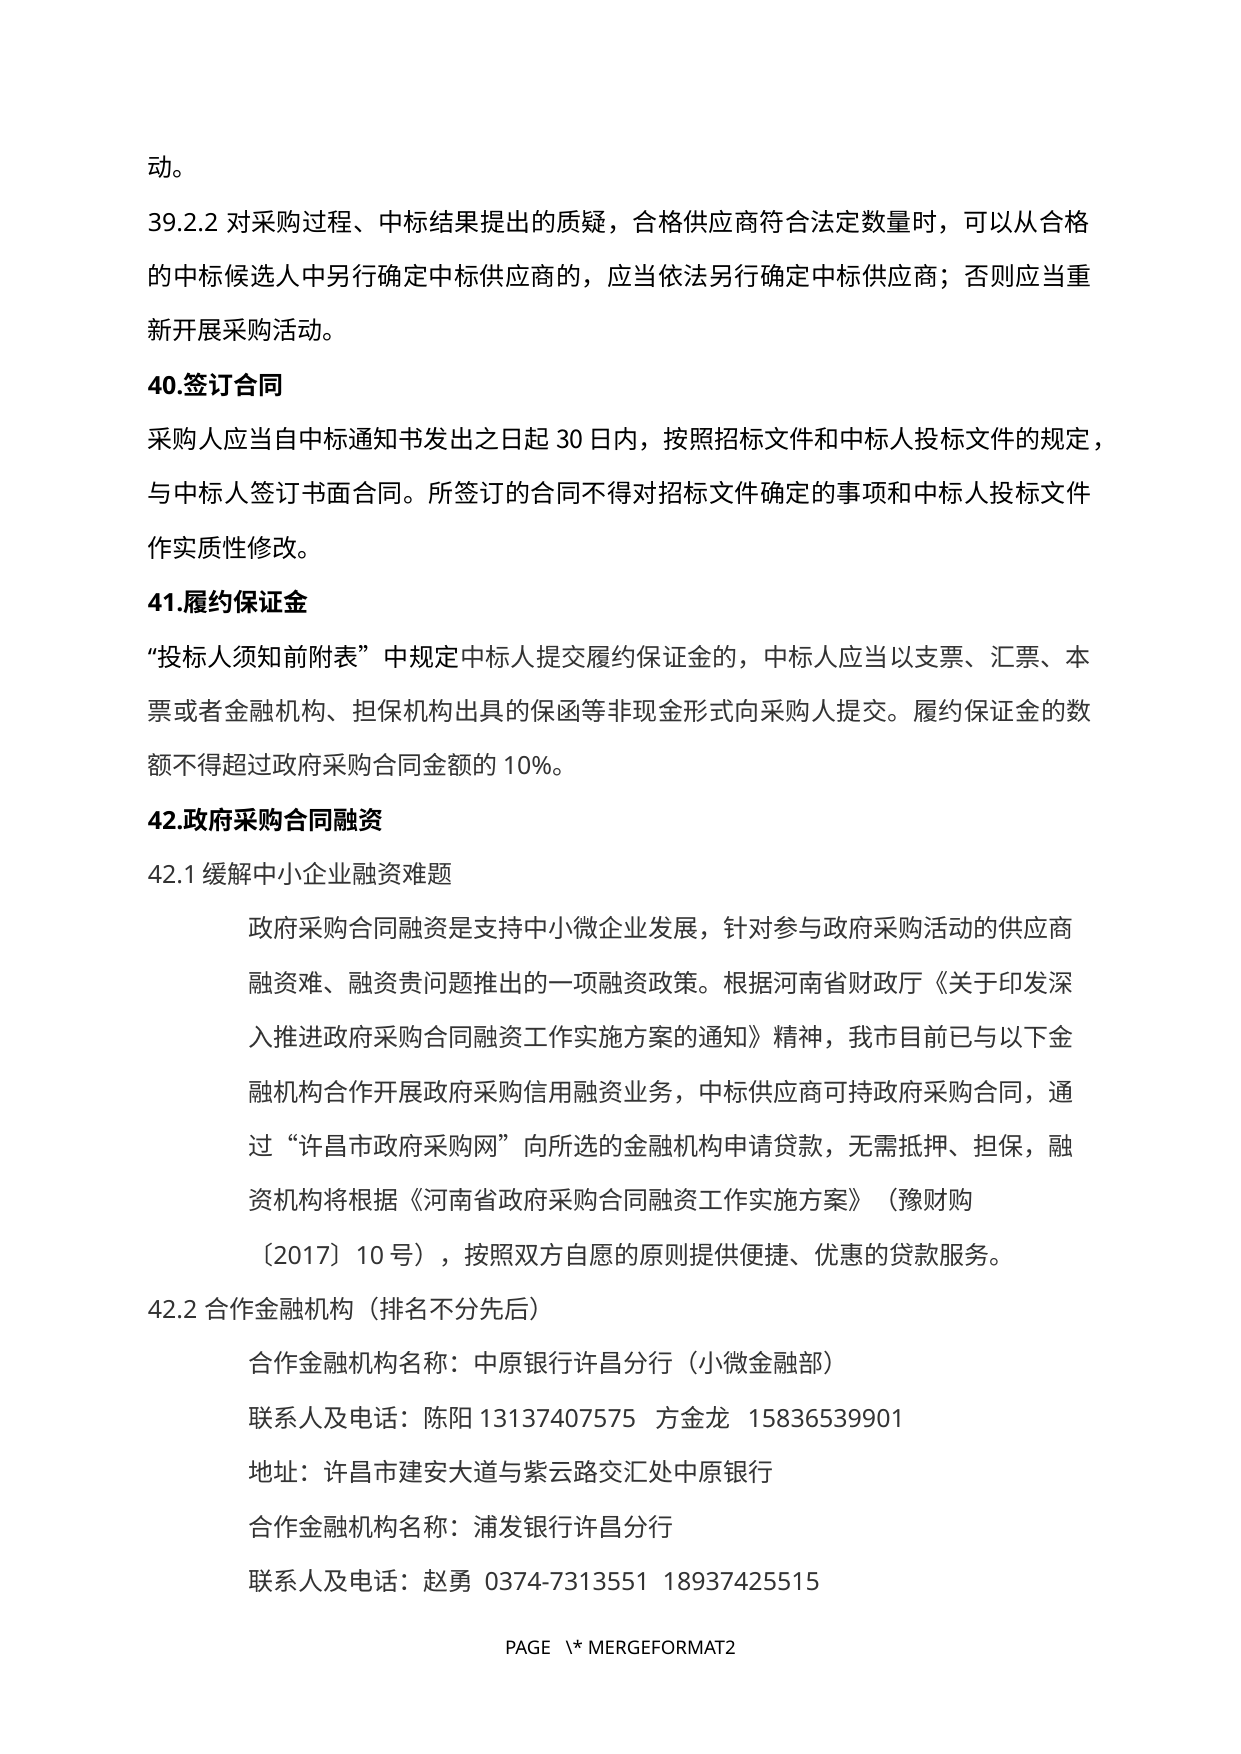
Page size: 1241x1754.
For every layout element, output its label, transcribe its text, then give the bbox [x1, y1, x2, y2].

text 联系人及电话：赵勇 0374-7313551 18937425515 [248, 1561, 1092, 1598]
text 合作金融机构名称：中原银行许昌分行（小微金融部） [248, 1344, 1092, 1380]
text “投标人须知前附表”中规定中标人提交履约保证金的，中标人应当以支票、汇票、本票或者金融机构、担保机构出具的保函等非现金形式向采购人提交。履约保证金的数额不得超过政府采购合同金额的10%。 42.政府采购合同融资 [148, 637, 1092, 836]
text 41.履约保证金 [148, 583, 1092, 619]
text 39.2.2 对采购过程、中标结果提出的质疑，合格供应商符合法定数量时，可以从合格的中标候选人中另行确定中标供应商的，应当依法另行确定中标供应商；否则应当重新开展采购活动。 [148, 202, 1092, 347]
text 联系人及电话：陈阳 13137407575 方金龙 15836539901 [248, 1398, 1092, 1434]
text 合作金融机构名称：浦发银行许昌分行 [248, 1507, 1092, 1543]
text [148, 148, 1092, 184]
text 采购人应当自中标通知书发出之日起30日内，按照招标文件和中标人投标文件的规定，与中标人签订书面合同。所签订的合同不得对招标文件确定的事项和中标人投标文件作实质性修改。 [148, 419, 1092, 564]
text 42.1缓解中小企业融资难题 [148, 854, 1092, 891]
text 40.签订合同 [148, 365, 1092, 401]
text 42.2 合作金融机构（排名不分先后） [148, 1289, 1092, 1326]
text 政府采购合同融资是支持中小微企业发展，针对参与政府采购活动的供应商融资难、融资贵问题推出的一项融资政策。根据河南省财政厅《关于印发深入推进政府采购合同融资工作实施方案的通知》精神，我市目前已与以下金融机构合作开展政府采购信用融资业务，中标供应商可持政府采购合同，通过“许昌市政府采购网”向所选的金融机构申请贷款，无需抵押、担保，融资机构将根据《河南省政府采购合同融资工作实施方案》（豫财购〔2017〕10号），按照双方自愿的原则提供便捷、优惠的贷款服务。 [248, 909, 1092, 1271]
text 地址：许昌市建安大道与紫云路交汇处中原银行 [248, 1453, 1092, 1489]
